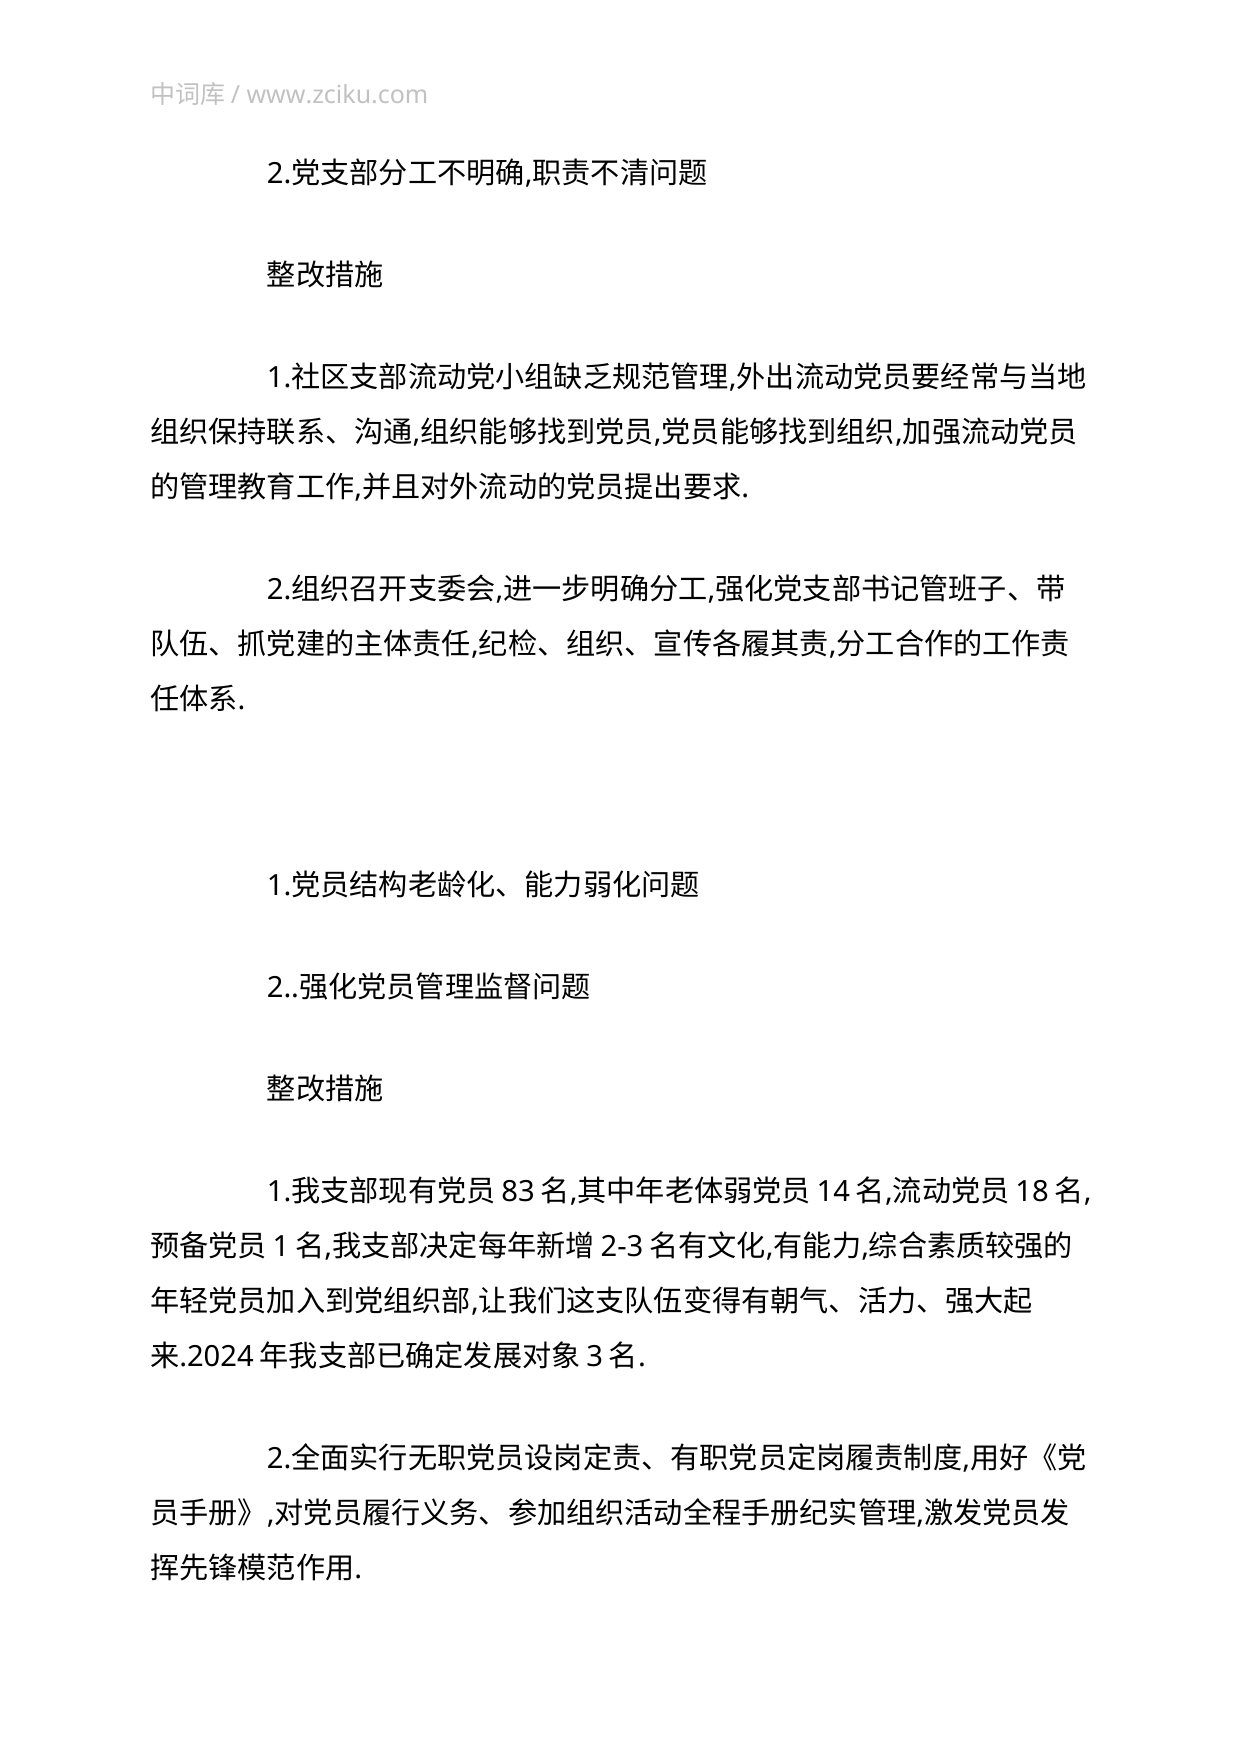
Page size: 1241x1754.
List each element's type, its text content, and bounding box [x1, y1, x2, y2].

text 1.社区支部流动党小组缺乏规范管理,外出流动党员要经常与当地组织保持联系、沟通,组织能够找到党员,党员能够找到组织,加强流动党员的管理教育工作,并且对外流动的党员提出要求. [150, 354, 1090, 506]
text 2..强化党员管理监督问题 [150, 964, 1090, 1006]
text 整改措施 [150, 252, 1090, 294]
text 2.组织召开支委会,进一步明确分工,强化党支部书记管班子、带队伍、抓党建的主体责任,纪检、组织、宣传各履其责,分工合作的工作责任体系. [150, 566, 1090, 718]
text 1.党员结构老龄化、能力弱化问题 [150, 862, 1090, 904]
text 2.党支部分工不明确,职责不清问题 [150, 150, 1090, 192]
text 2.全面实行无职党员设岗定责、有职党员定岗履责制度,用好《党员手册》,对党员履行义务、参加组织活动全程手册纪实管理,激发党员发挥先锋模范作用. [150, 1434, 1090, 1587]
text 整改措施 [150, 1066, 1090, 1108]
text 1.我支部现有党员83名,其中年老体弱党员14名,流动党员18名,预备党员1名,我支部决定每年新增2-3名有文化,有能力,综合素质较强的年轻党员加入到党组织部,让我们这支队伍变得有朝气、活力、强大起来.2024年我支部已确定发展对象3名. [150, 1168, 1090, 1375]
